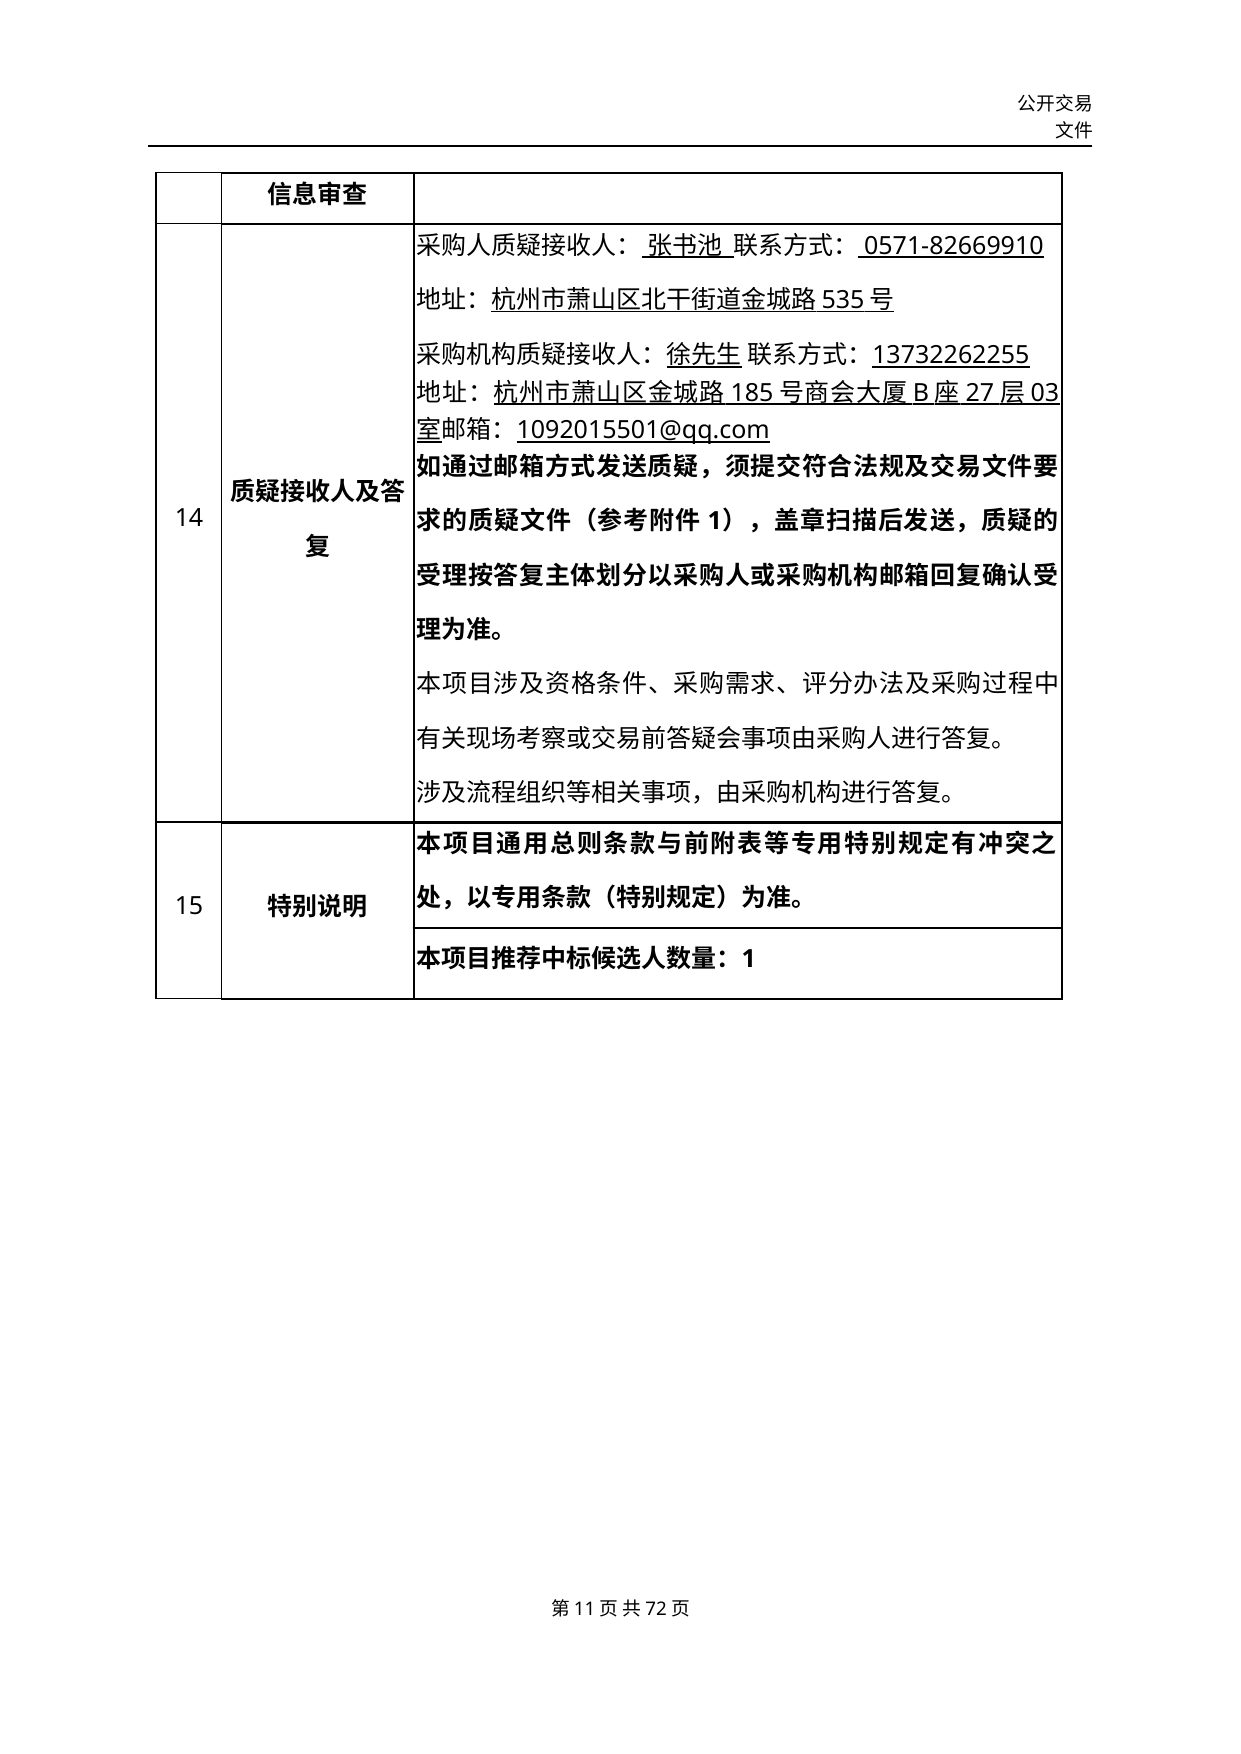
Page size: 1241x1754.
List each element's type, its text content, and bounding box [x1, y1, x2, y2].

table_cell 质疑接收人及答复 [222, 225, 413, 821]
table_cell 特别说明 [222, 824, 413, 998]
table_cell 本项目通用总则条款与前附表等专用特别规定有冲突之处，以专用条款（特别规定）为准。 [415, 824, 1061, 927]
table_cell 本项目推荐中标候选人数量：1 [415, 929, 1061, 998]
table_cell 资格审查和信用信息审查 [222, 174, 413, 223]
table_cell 13 [157, 173, 221, 223]
table_cell 15 [157, 823, 221, 998]
table_cell 14 [157, 224, 221, 821]
table_cell 采购人质疑接收人： 张书池 联系方式： 0571-82669910 地址：杭州市萧山区北干街道金城路535号 采购机构质疑接收人：徐先生 联系方式：13732262255 地址：杭州市萧山区金城路185号商会大厦B座27层03室邮箱：1092015501@qq.com 如通过邮箱方式发送质疑，须提交符合法规及交易文件要求的质疑文件（参考附件1），盖章扫描后发送，质疑的受理按答复主体划分以采购人或采购机构邮箱回复确认受理为准。 本项目涉及资格条件、采购需求、评分办法及采购过程中有关现场考察或交易前答疑会事项由采购人进行答复。 涉及流程组织等相关事项，由采购机构进行答复。 [415, 225, 1061, 821]
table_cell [415, 174, 1061, 223]
